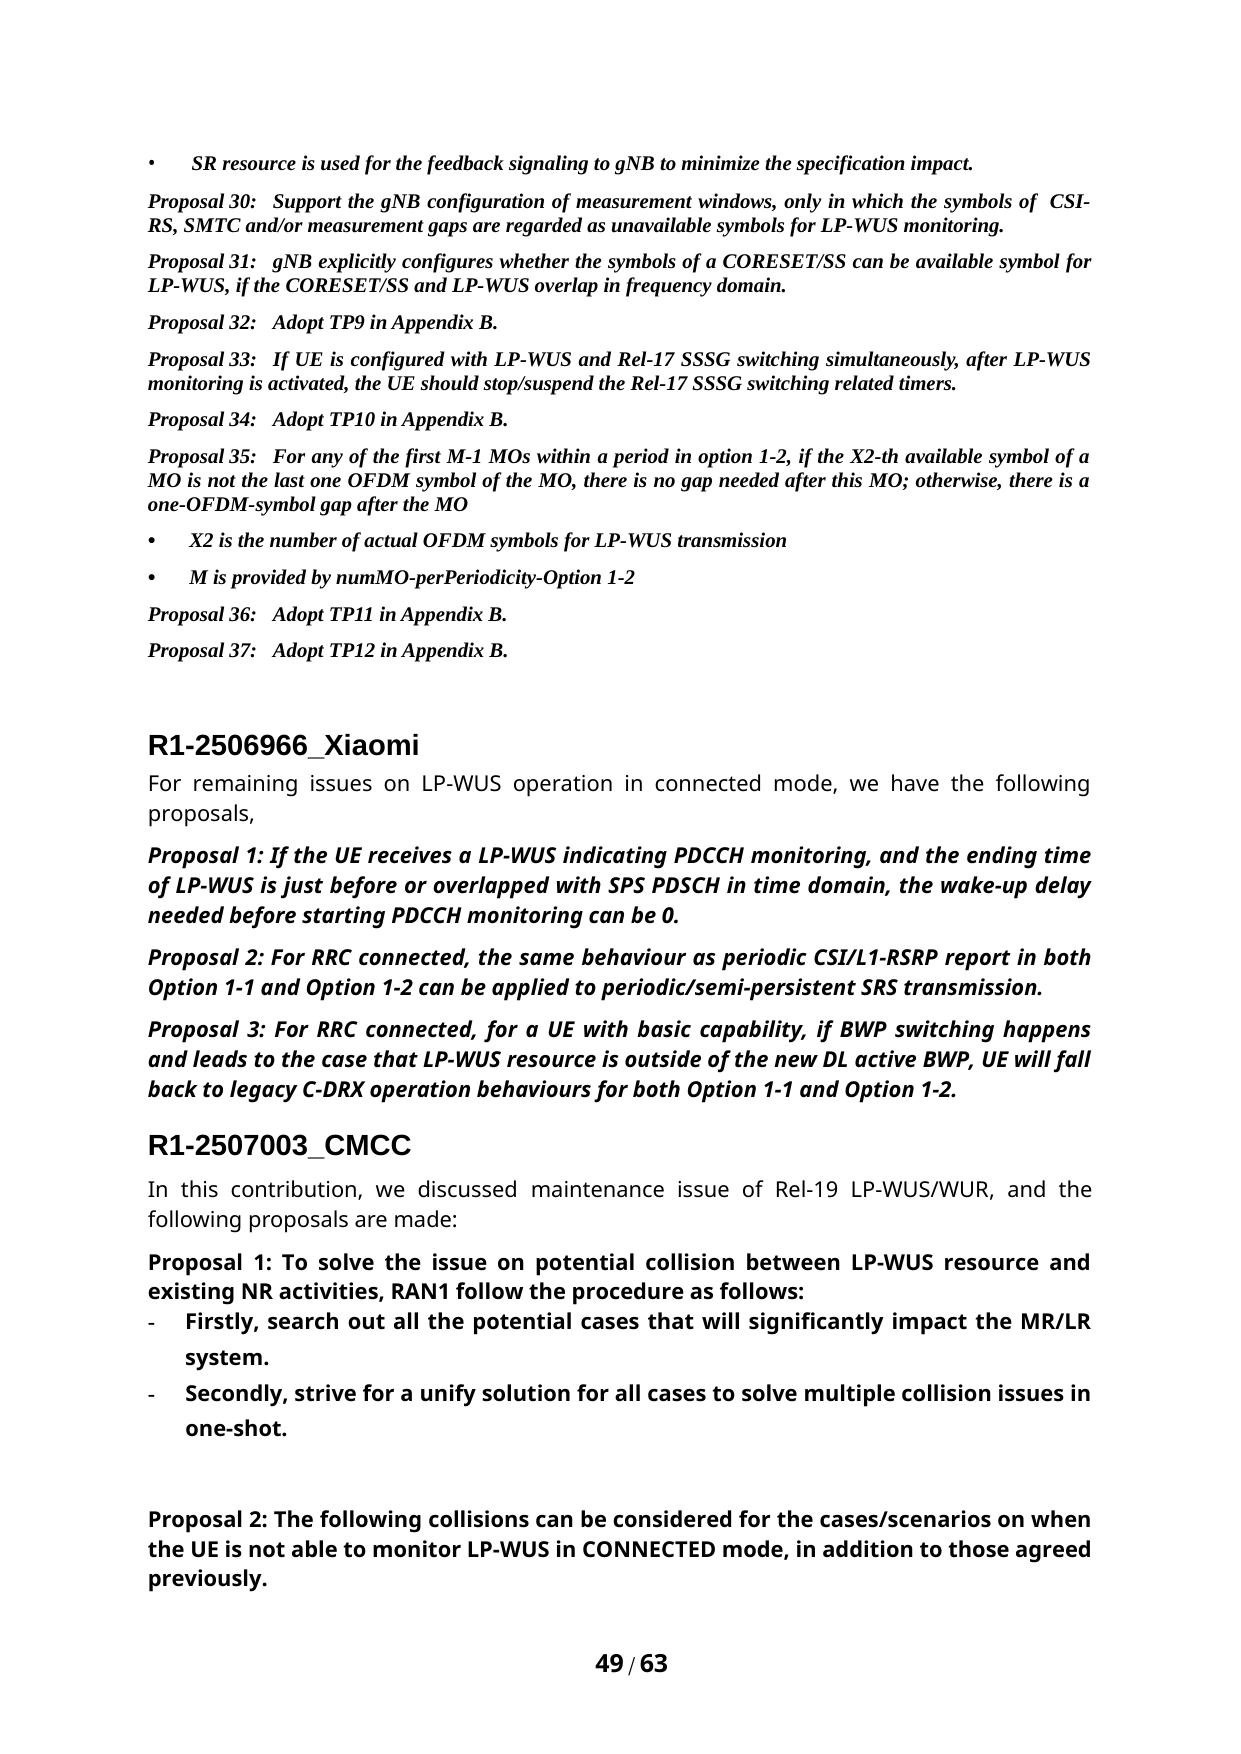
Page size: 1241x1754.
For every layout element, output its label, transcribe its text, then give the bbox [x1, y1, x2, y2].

list If UE is configured with LP-WUS and Rel-17 SSSG switching simultaneously, after LP-WUS monitoring is activated, the UE should stop/suspend the Rel-17 SSSG switching related timers. [148, 346, 1092, 394]
text Proposal 3: For RRC connected, for a UE with basic capability, if BWP switching happens and leads to the case that LP-WUS resource is outside of the new DL active BWP, UE will fall back to legacy C-DRX operation behaviours for both Option 1-1 and Option 1-2. [148, 1014, 1092, 1103]
list Adopt TP9 in Appendix B. [148, 310, 1092, 334]
text For remaining issues on LP-WUS operation in connected mode, we have the following proposals, [148, 768, 1092, 828]
list Firstly, search out all the potential cases that will significantly impact the MR/LR system. [148, 1306, 1092, 1372]
subtitle R1-2507003_CMCC [148, 1128, 1092, 1162]
list M is provided by numMO-perPeriodicity-Option 1-2 [148, 565, 1092, 589]
list For any of the first M-1 MOs within a period in option 1-2, if the X2-th available symbol of a MO is not the last one OFDM symbol of the MO, there is no gap needed after this MO; otherwise, there is a one-OFDM-symbol gap after the MO [148, 444, 1092, 516]
list Adopt TP10 in Appendix B. [148, 407, 1092, 431]
list Adopt TP12 in Appendix B. [148, 638, 1092, 662]
text Proposal 1: If the UE receives a LP-WUS indicating PDCCH monitoring, and the ending time of LP-WUS is just before or overlapped with SPS PDSCH in time domain, the wake-up delay needed before starting PDCCH monitoring can be 0. [148, 840, 1092, 929]
list Adopt TP11 in Appendix B. [148, 602, 1092, 626]
text Proposal 2: For RRC connected, the same behaviour as periodic CSI/L1-RSRP report in both Option 1-1 and Option 1-2 can be applied to periodic/semi-persistent SRS transmission. [148, 942, 1092, 1002]
list Support the gNB configuration of measurement windows, only in which the symbols of CSI-RS, SMTC and/or measurement gaps are regarded as unavailable symbols for LP-WUS monitoring. [148, 189, 1092, 237]
text Proposal 2: The following collisions can be considered for the cases/scenarios on when the UE is not able to monitor LP-WUS in CONNECTED mode, in addition to those agreed previously. [148, 1504, 1092, 1593]
subtitle R1-2506966_Xiaomi [148, 728, 1092, 762]
text In this contribution, we discussed maintenance issue of Rel-19 LP-WUS/WUR, and the following proposals are made: [148, 1174, 1092, 1234]
list gNB explicitly configures whether the symbols of a CORESET/SS can be available symbol for LP-WUS, if the CORESET/SS and LP-WUS overlap in frequency domain. [148, 249, 1092, 297]
list SR resource is used for the feedback signaling to gNB to minimize the specification impact. [148, 148, 1092, 176]
list X2 is the number of actual OFDM symbols for LP-WUS transmission [148, 528, 1092, 552]
text Proposal 1: To solve the issue on potential collision between LP-WUS resource and existing NR activities, RAN1 follow the procedure as follows: [148, 1247, 1092, 1306]
list Secondly, strive for a unify solution for all cases to solve multiple collision issues in one-shot. [148, 1378, 1092, 1443]
